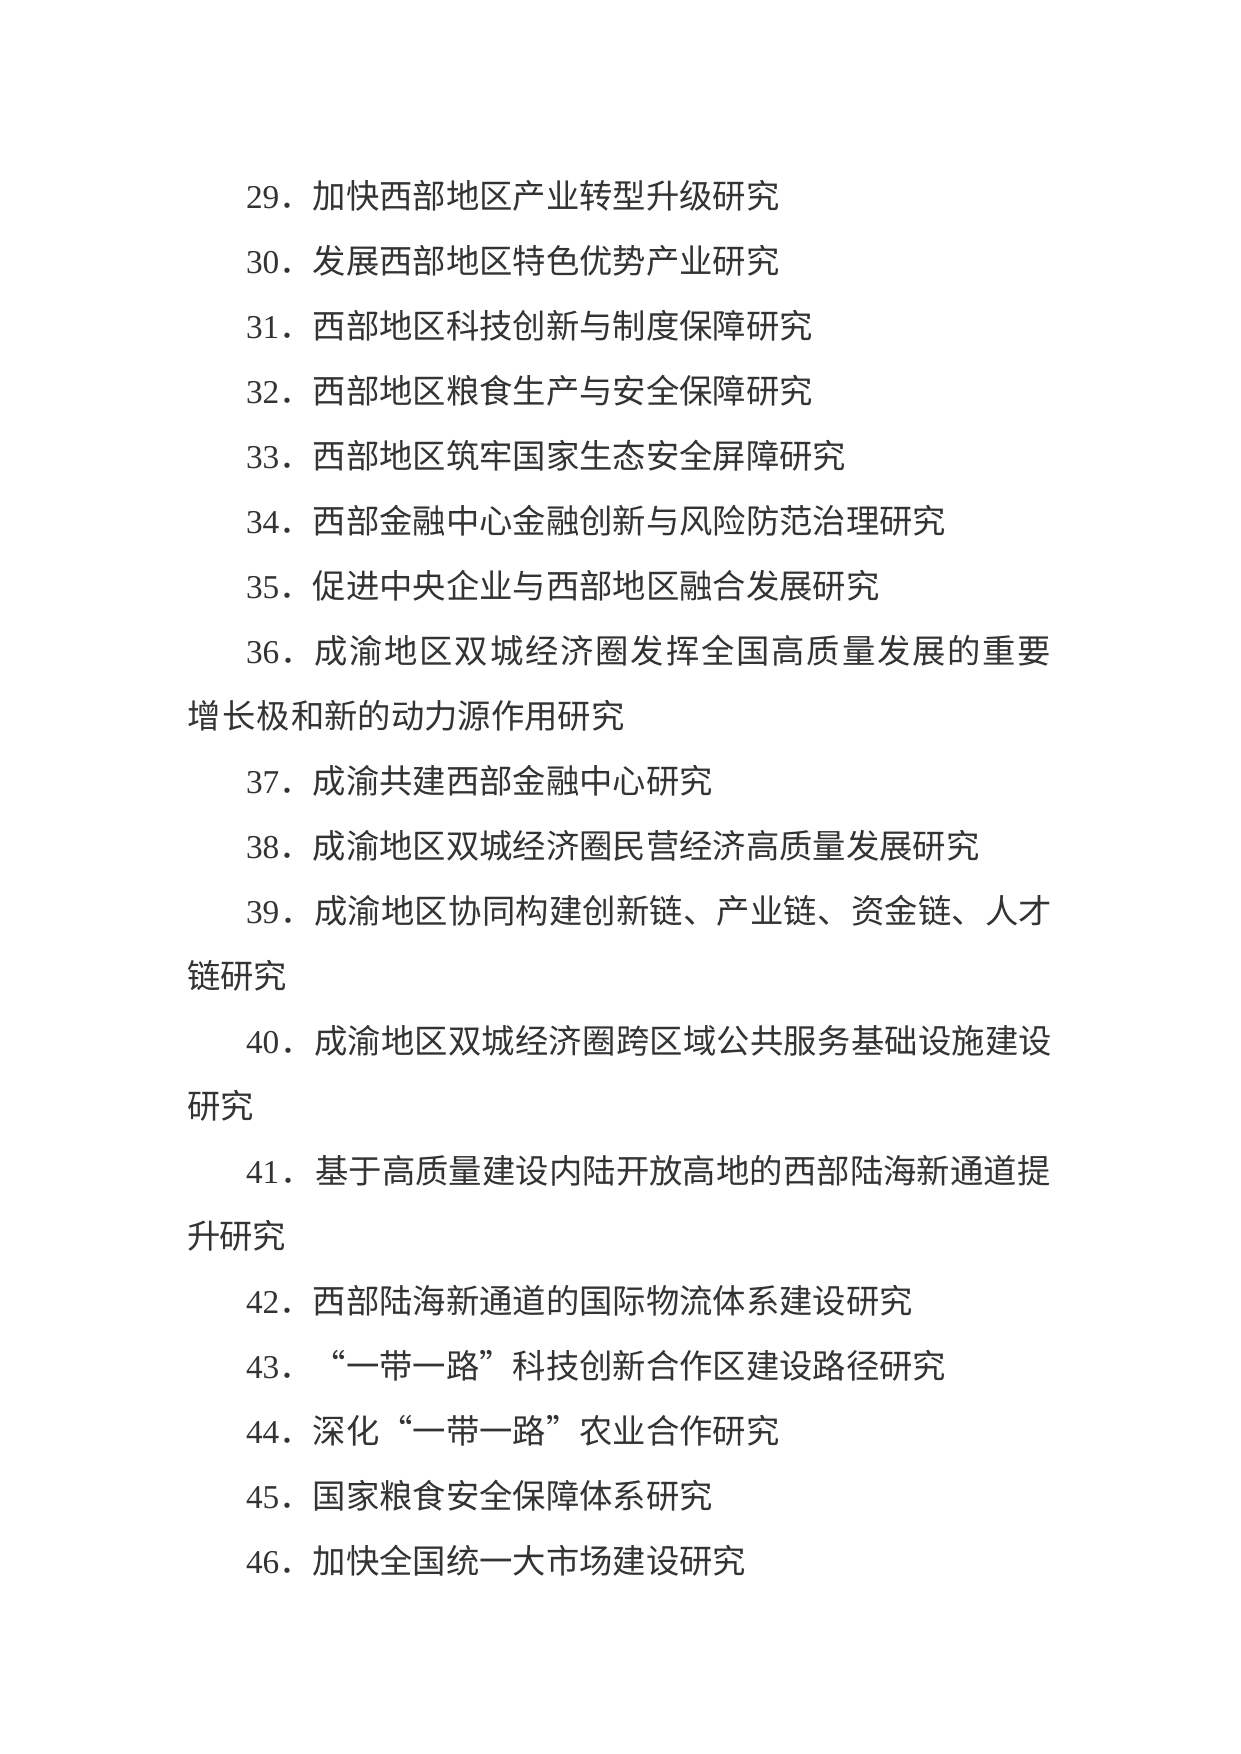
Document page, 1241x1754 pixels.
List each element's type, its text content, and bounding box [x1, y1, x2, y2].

text 36．成渝地区双城经济圈发挥全国高质量发展的重要增长极和新的动力源作用研究 [187, 617, 1053, 747]
text 46．加快全国统一大市场建设研究 [187, 1527, 1053, 1592]
text 41．基于高质量建设内陆开放高地的西部陆海新通道提升研究 [187, 1137, 1053, 1267]
text 33．西部地区筑牢国家生态安全屏障研究 [187, 422, 1053, 487]
text 45．国家粮食安全保障体系研究 [187, 1462, 1053, 1527]
text 30．发展西部地区特色优势产业研究 [187, 227, 1053, 292]
text 35．促进中央企业与西部地区融合发展研究 [187, 552, 1053, 617]
text 44．深化“一带一路”农业合作研究 [187, 1397, 1053, 1462]
text 38．成渝地区双城经济圈民营经济高质量发展研究 [187, 812, 1053, 877]
text 39．成渝地区协同构建创新链、产业链、资金链、人才链研究 [187, 877, 1053, 1007]
text 34．西部金融中心金融创新与风险防范治理研究 [187, 487, 1053, 552]
text 29．加快西部地区产业转型升级研究 [187, 162, 1053, 227]
text 37．成渝共建西部金融中心研究 [187, 747, 1053, 812]
text 43．“一带一路”科技创新合作区建设路径研究 [187, 1332, 1053, 1397]
text 32．西部地区粮食生产与安全保障研究 [187, 357, 1053, 422]
text 40．成渝地区双城经济圈跨区域公共服务基础设施建设研究 [187, 1007, 1053, 1137]
text 31．西部地区科技创新与制度保障研究 [187, 292, 1053, 357]
text 42．西部陆海新通道的国际物流体系建设研究 [187, 1267, 1053, 1332]
